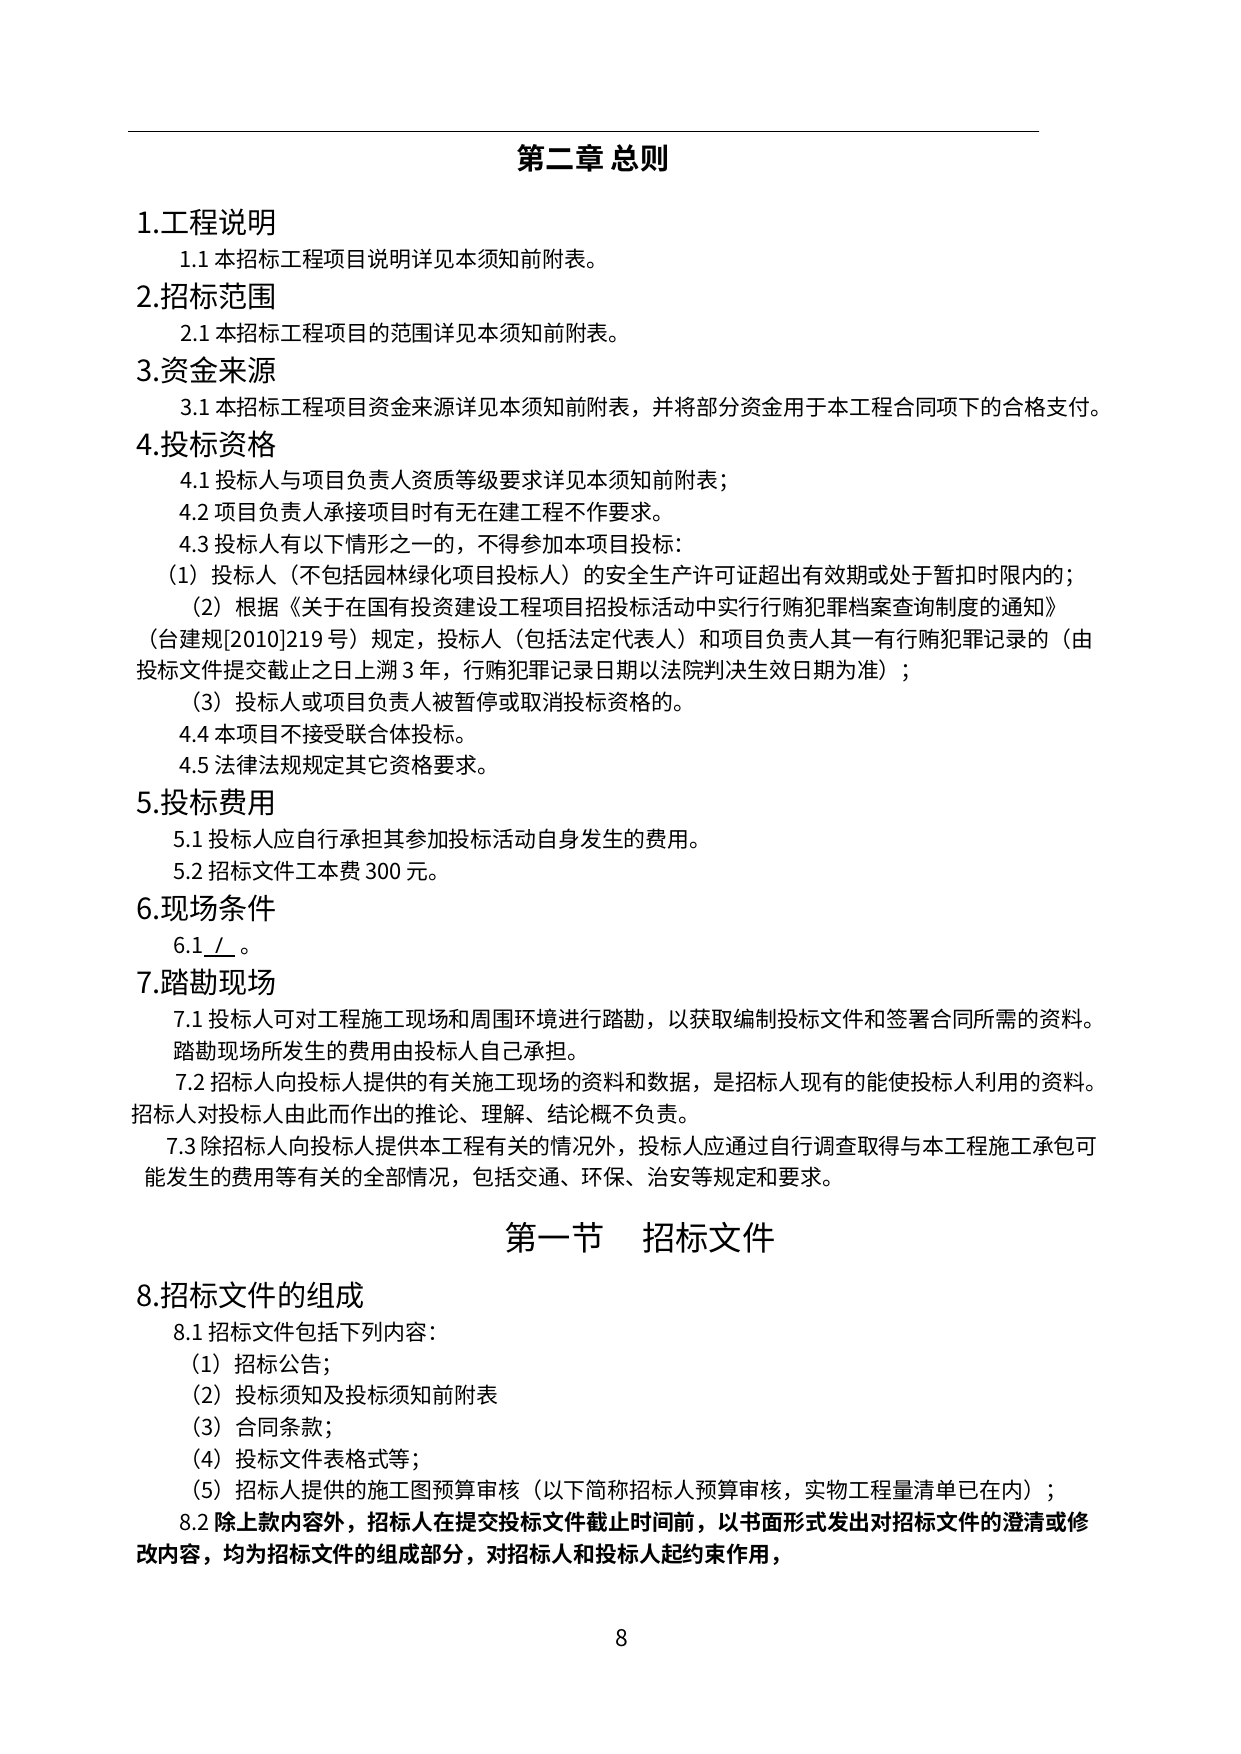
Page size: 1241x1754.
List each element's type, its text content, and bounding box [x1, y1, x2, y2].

text 8.1招标文件包括下列内容： [173, 1315, 1106, 1347]
subtitle 招标文件 [223, 1212, 1056, 1260]
text （5）招标人提供的施工图预算审核（以下简称招标人预算审核，实物工程量清单已在内）； [136, 1473, 1106, 1505]
subtitle 2.招标范围 [136, 273, 1106, 316]
text （2）根据《关于在国有投资建设工程项目招投标活动中实行行贿犯罪档案查询制度的通知》（台建规[2010]219号）规定，投标人（包括法定代表人）和项目负责人其一有行贿犯罪记录的（由投标文件提交截止之日上溯3年，行贿犯罪记录日期以法院判决生效日期为准）； [136, 590, 1106, 685]
subtitle 1.工程说明 [136, 199, 1106, 242]
text 7.1投标人可对工程施工现场和周围环境进行踏勘，以获取编制投标文件和签署合同所需的资料。踏勘现场所发生的费用由投标人自己承担。 [173, 1002, 1106, 1065]
subtitle 5.投标费用 [136, 780, 1106, 822]
text 第二章 总则 [136, 136, 1106, 178]
text （4）投标文件表格式等； [136, 1442, 1106, 1473]
subtitle 6.现场条件 [136, 886, 1106, 928]
subtitle 4.投标资格 [136, 421, 1106, 463]
text 6.1 / 。 [173, 928, 1106, 960]
text 4.2项目负责人承接项目时有无在建工程不作要求。 [136, 495, 1106, 527]
text （1）投标人（不包括园林绿化项目投标人）的安全生产许可证超出有效期或处于暂扣时限内的； [136, 558, 1106, 590]
text 7.3除招标人向投标人提供本工程有关的情况外，投标人应通过自行调查取得与本工程施工承包可能发生的费用等有关的全部情况，包括交通、环保、治安等规定和要求。 [144, 1129, 1106, 1192]
text 4.1投标人与项目负责人资质等级要求详见本须知前附表； [180, 463, 1106, 495]
text （3）投标人或项目负责人被暂停或取消投标资格的。 [136, 685, 1106, 717]
subtitle 8.招标文件的组成 [136, 1273, 1106, 1315]
text （2）投标须知及投标须知前附表 [136, 1378, 1106, 1410]
text （3）合同条款； [136, 1410, 1106, 1442]
text 1.1本招标工程项目说明详见本须知前附表。 [136, 242, 1106, 273]
text 5.2招标文件工本费300元。 [173, 854, 1106, 886]
text 5.1投标人应自行承担其参加投标活动自身发生的费用。 [173, 822, 1106, 854]
text 4.4本项目不接受联合体投标。 [136, 717, 1106, 748]
text 8.2除上款内容外，招标人在提交投标文件截止时间前，以书面形式发出对招标文件的澄清或修改内容，均为招标文件的组成部分，对招标人和投标人起约束作用， [136, 1505, 1106, 1568]
text 4.5法律法规规定其它资格要求。 [136, 748, 1106, 780]
text 2.1本招标工程项目的范围详见本须知前附表。 [180, 316, 1106, 347]
subtitle 7.踏勘现场 [136, 960, 1106, 1002]
text 7.2招标人向投标人提供的有关施工现场的资料和数据，是招标人现有的能使投标人利用的资料。招标人对投标人由此而作出的推论、理解、结论概不负责。 [131, 1065, 1106, 1129]
subtitle 3.资金来源 [136, 347, 1106, 389]
text 3.1本招标工程项目资金来源详见本须知前附表，并将部分资金用于本工程合同项下的合格支付。 [180, 389, 1106, 421]
text 4.3投标人有以下情形之一的，不得参加本项目投标： [136, 527, 1106, 558]
text （1）招标公告； [173, 1347, 1106, 1378]
